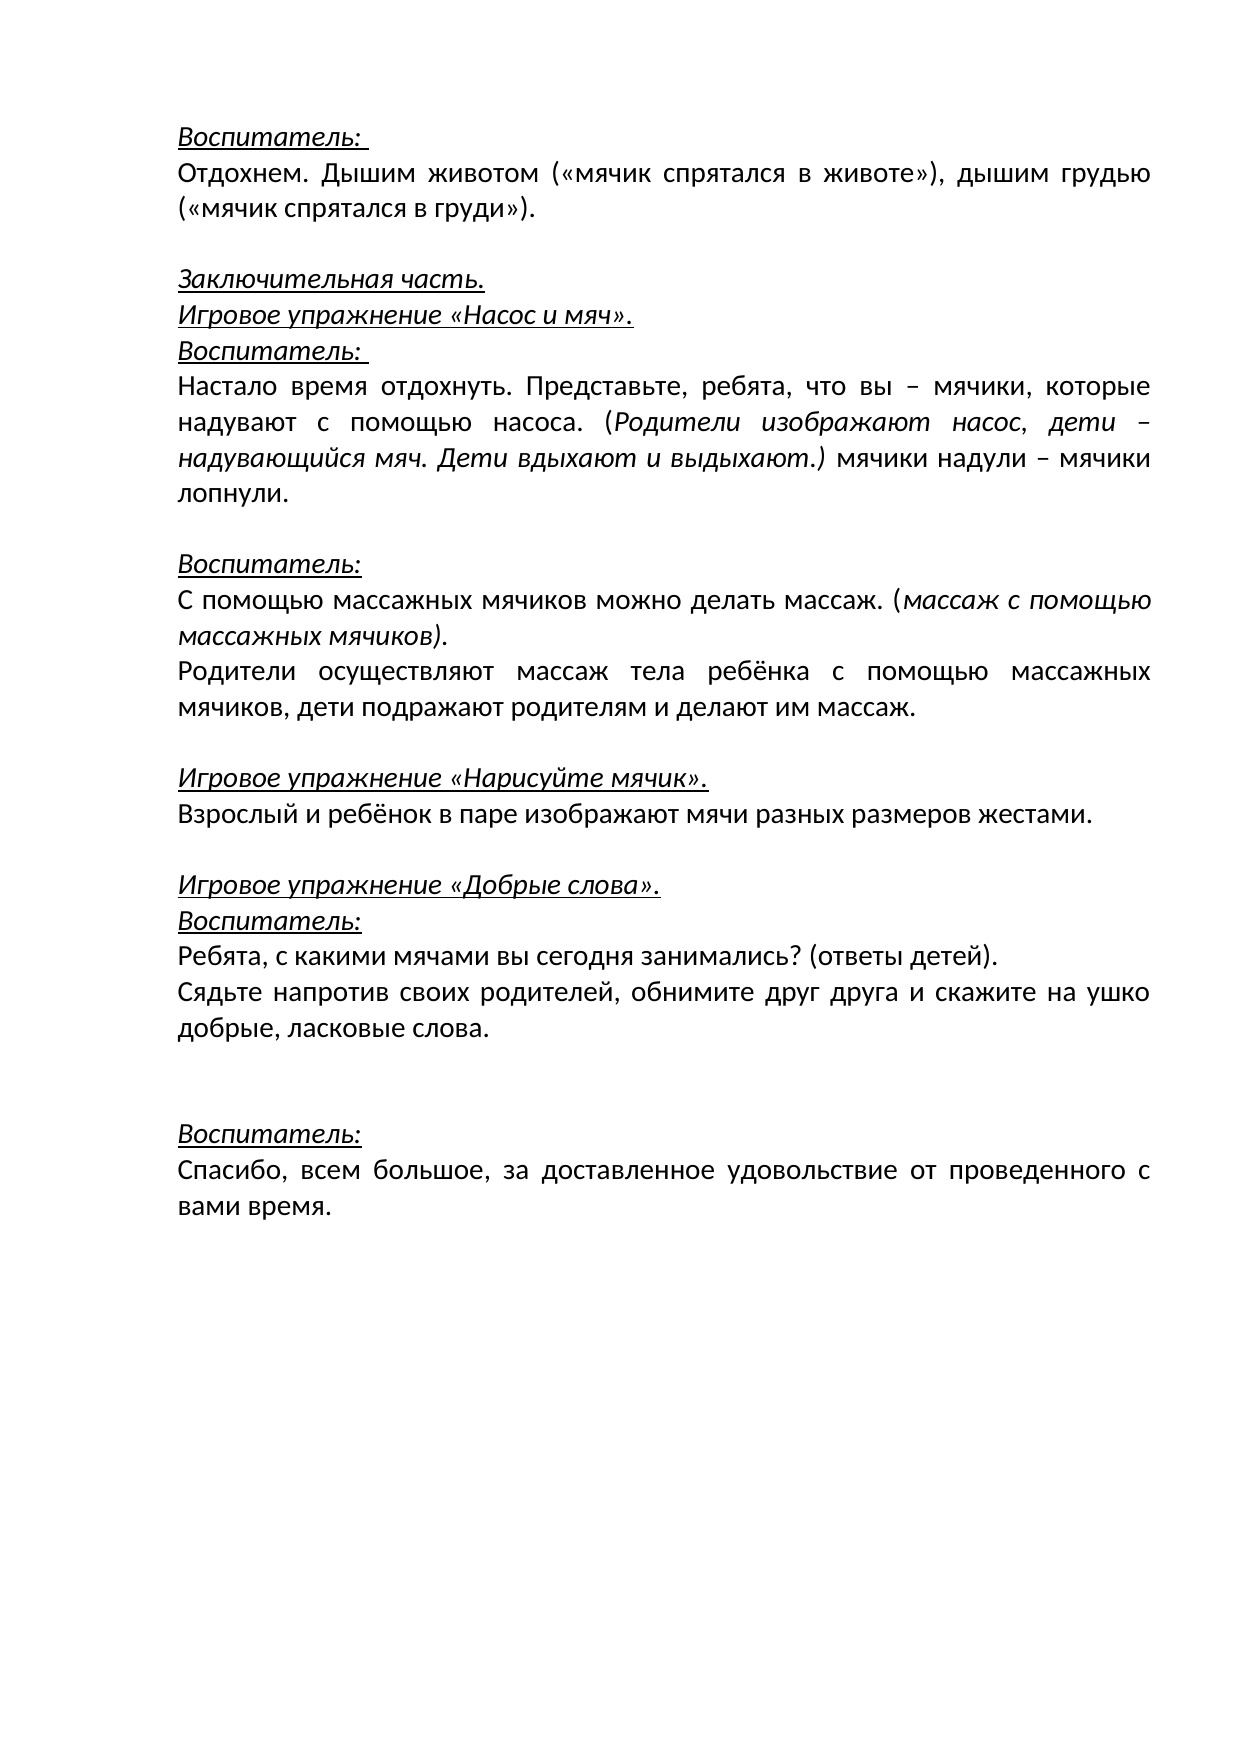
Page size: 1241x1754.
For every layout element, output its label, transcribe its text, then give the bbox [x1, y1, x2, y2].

text Воспитатель: [177, 902, 1152, 937]
text С помощью массажных мячиков можно делать массаж. (массаж с помощью массажных мячиков). [177, 581, 1152, 652]
text Взрослый и ребёнок в паре изображают мячи разных размеров жестами. [177, 795, 1152, 831]
text Игровое упражнение «Добрые слова». [177, 866, 1152, 902]
text Игровое упражнение «Насос и мяч». [177, 296, 1152, 332]
text Сядьте напротив своих родителей, обнимите друг друга и скажите на ушко добрые, ласковые слова. [177, 973, 1152, 1044]
text Воспитатель: [177, 1116, 1152, 1151]
text Ребята, с какими мячами вы сегодня занимались? (ответы детей). [177, 937, 1152, 973]
text Родители осуществляют массаж тела ребёнка с помощью массажных мячиков, дети подражают родителям и делают им массаж. [177, 652, 1152, 724]
text Игровое упражнение «Нарисуйте мячик». [177, 759, 1152, 795]
text Воспитатель: [177, 118, 1152, 154]
text Воспитатель: [177, 332, 1152, 367]
text Настало время отдохнуть. Представьте, ребята, что вы – мячики, которые надувают с помощью насоса. (Родители изображают насос, дети – надувающийся мяч. Дети вдыхают и выдыхают.) мячики надули – мячики лопнули. [177, 367, 1152, 510]
text Спасибо, всем большое, за доставленное удовольствие от проведенного с вами время. [177, 1151, 1152, 1222]
text Отдохнем. Дышим животом («мячик спрятался в животе»), дышим грудью («мячик спрятался в груди»). [177, 154, 1152, 225]
text Заключительная часть. [177, 261, 1152, 296]
text Воспитатель: [177, 546, 1152, 581]
